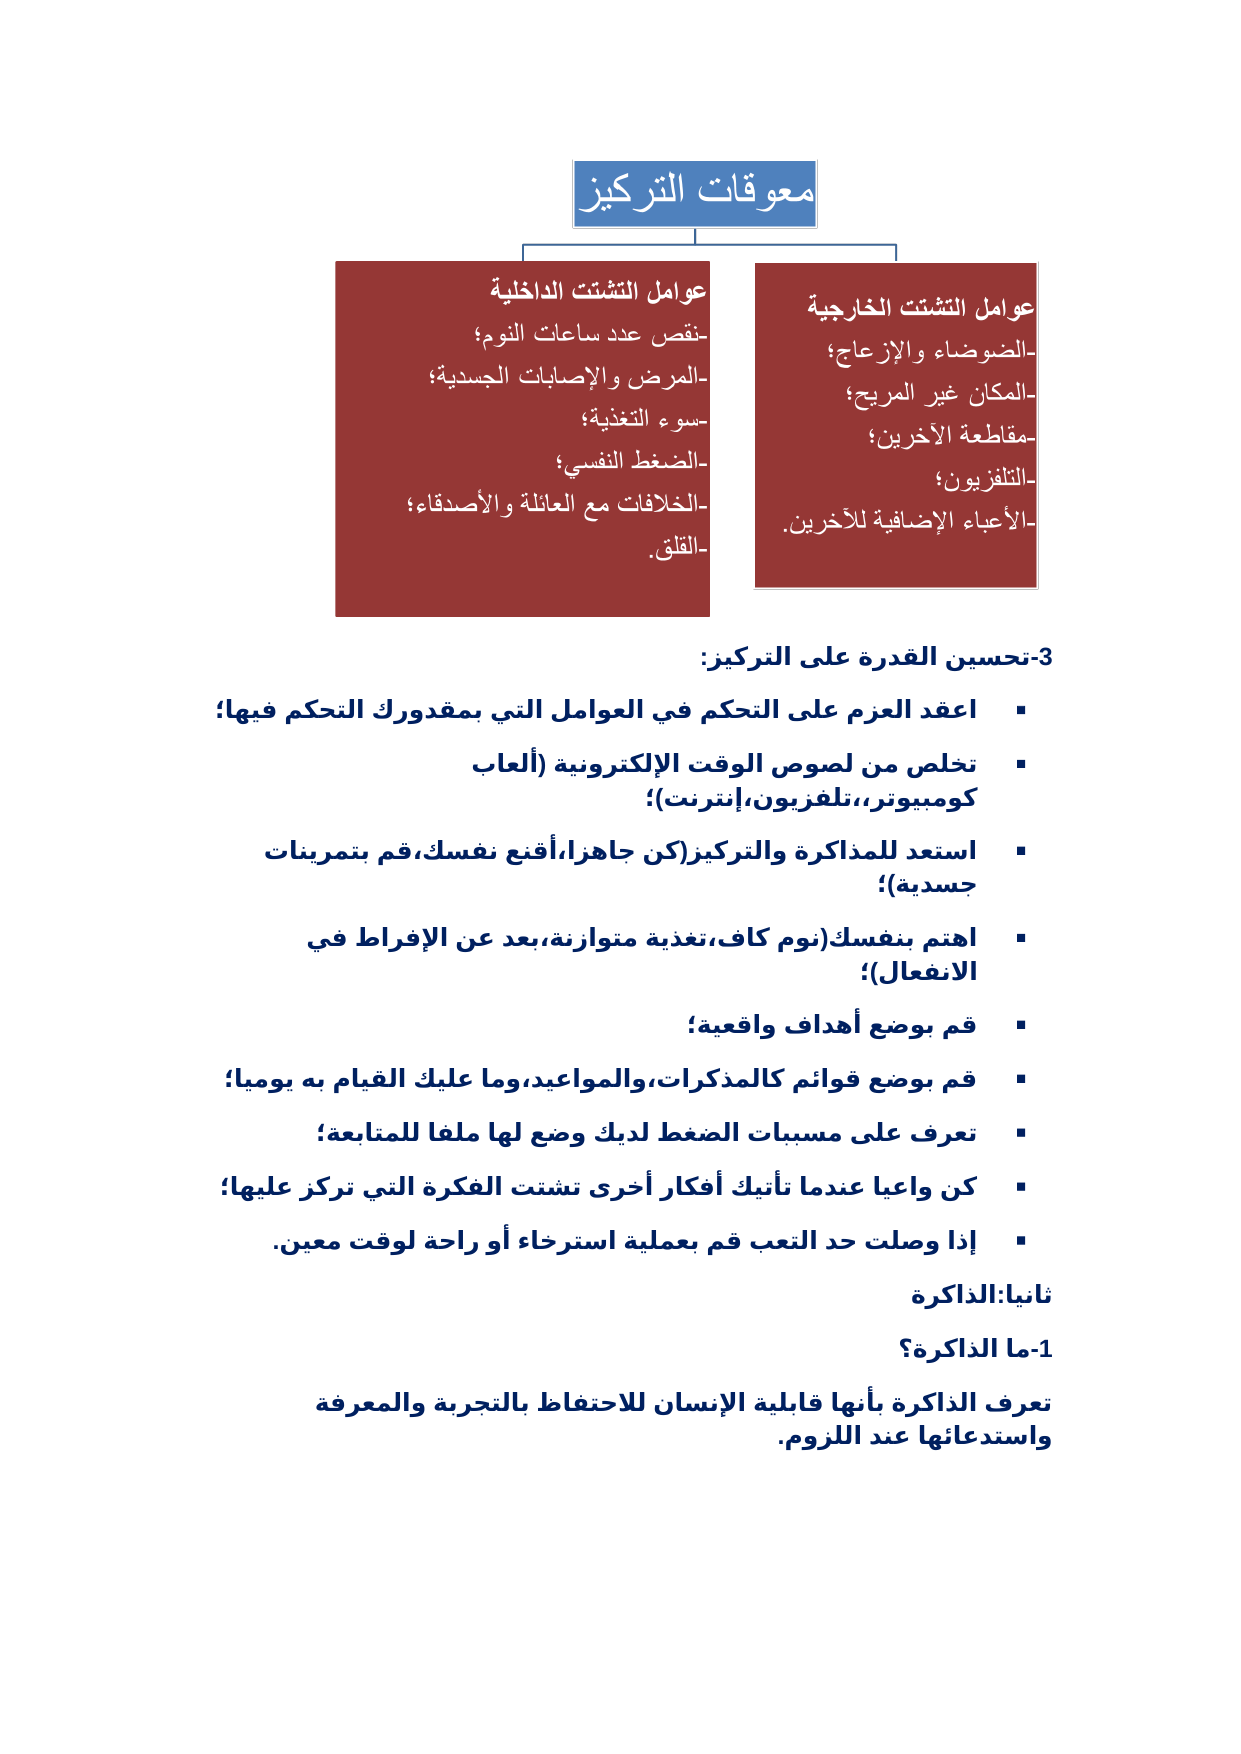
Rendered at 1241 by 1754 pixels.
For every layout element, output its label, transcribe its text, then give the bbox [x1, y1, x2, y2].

list قم بوضع قوائم كالمذكرات،والمواعيد،وما عليك القيام به يوميا؛ [187, 1064, 1015, 1093]
list قم بوضع أهداف واقعية؛ [187, 1010, 1015, 1039]
list تخلص من لصوص الوقت الإلكترونية (ألعاب كومبيوتر،،تلفزيون،إنترنت)؛ [187, 749, 1015, 811]
text تعرف الذاكرة بأنها قابلية الإنسان للاحتفاظ بالتجربة والمعرفة واستدعائها عند اللزوم. [187, 1388, 1053, 1449]
text ثانيا:الذاكرة [187, 1280, 1053, 1309]
list استعد للمذاكرة والتركيز(كن جاهزا،أقنع نفسك،قم بتمرينات جسدية)؛ [187, 836, 1015, 898]
list اعقد العزم على التحكم في العوامل التي بمقدورك التحكم فيها؛ [187, 695, 1015, 724]
picture [335, 150, 1053, 617]
list اهتم بنفسك(نوم كاف،تغذية متوازنة،بعد عن الإفراط في الانفعال)؛ [187, 923, 1015, 985]
text 3-تحسين القدرة على التركيز: [187, 642, 1053, 670]
list إذا وصلت حد التعب قم بعملية استرخاء أو راحة لوقت معين. [187, 1226, 1015, 1255]
list تعرف على مسببات الضغط لديك وضع لها ملفا للمتابعة؛ [187, 1118, 1015, 1147]
text 1-ما الذاكرة؟ [187, 1334, 1053, 1363]
list كن واعيا عندما تأتيك أفكار أخرى تشتت الفكرة التي تركز عليها؛ [187, 1172, 1015, 1201]
